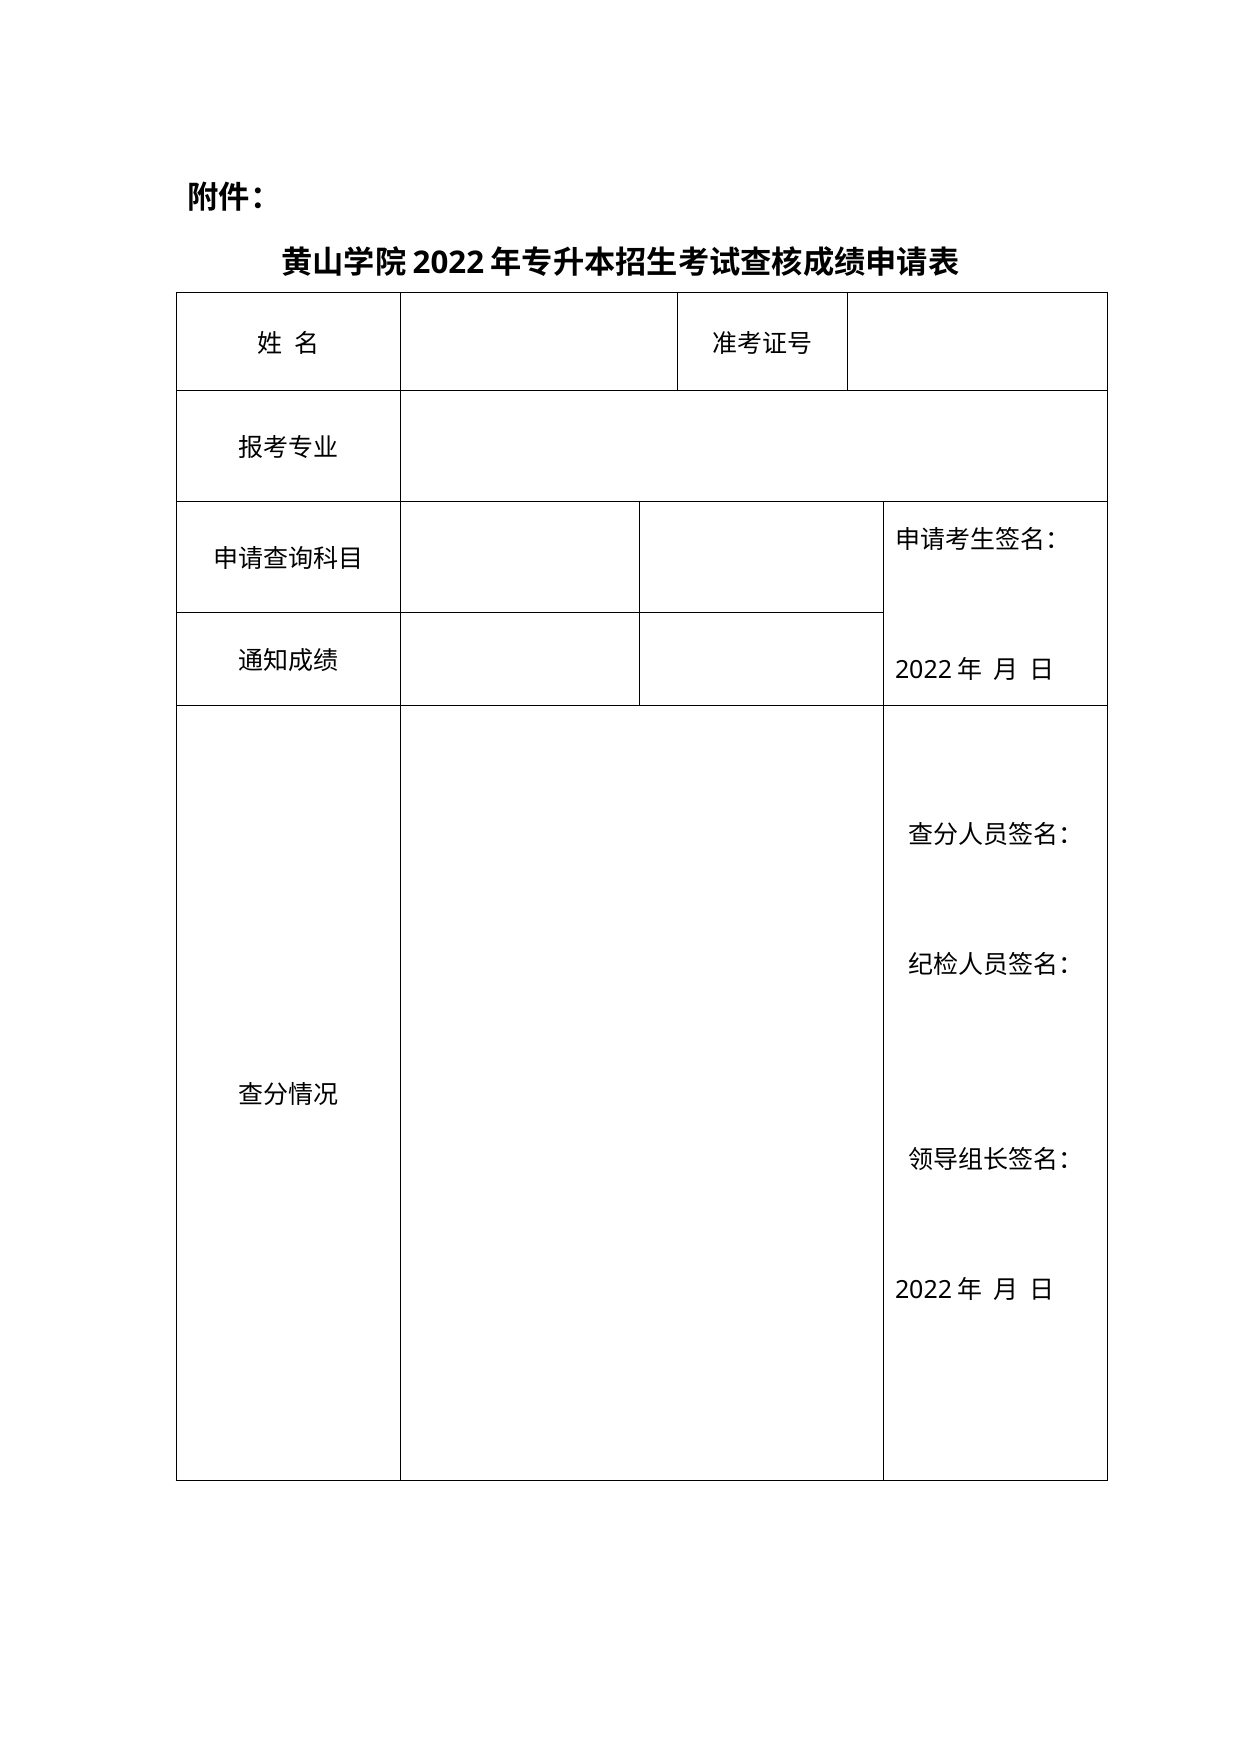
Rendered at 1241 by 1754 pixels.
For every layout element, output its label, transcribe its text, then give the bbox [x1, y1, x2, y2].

table_cell 申请考生签名： 2022年 月 日 [884, 502, 1107, 704]
table_cell 查分人员签名： 纪检人员签名： 领导组长签名： 2022年 月 日 [884, 706, 1107, 1479]
table_cell [401, 613, 639, 704]
table_cell [401, 706, 883, 1479]
table_cell 查分情况 [177, 706, 400, 1479]
table_cell [640, 613, 883, 704]
table_cell 通知成绩 [177, 613, 400, 704]
table_header 姓 名 [177, 293, 400, 390]
table_cell [401, 502, 639, 612]
table_cell 申请查询科目 [177, 502, 400, 612]
table_header [401, 293, 677, 390]
table_header 准考证号 [678, 293, 847, 390]
table_header [848, 293, 1107, 390]
table_cell 报考专业 [177, 391, 400, 501]
table_cell [401, 391, 1107, 501]
text 黄山学院2022年专升本招生考试查核成绩申请表 [187, 227, 1053, 292]
text 附件： [187, 162, 1053, 227]
table_cell [640, 502, 883, 612]
